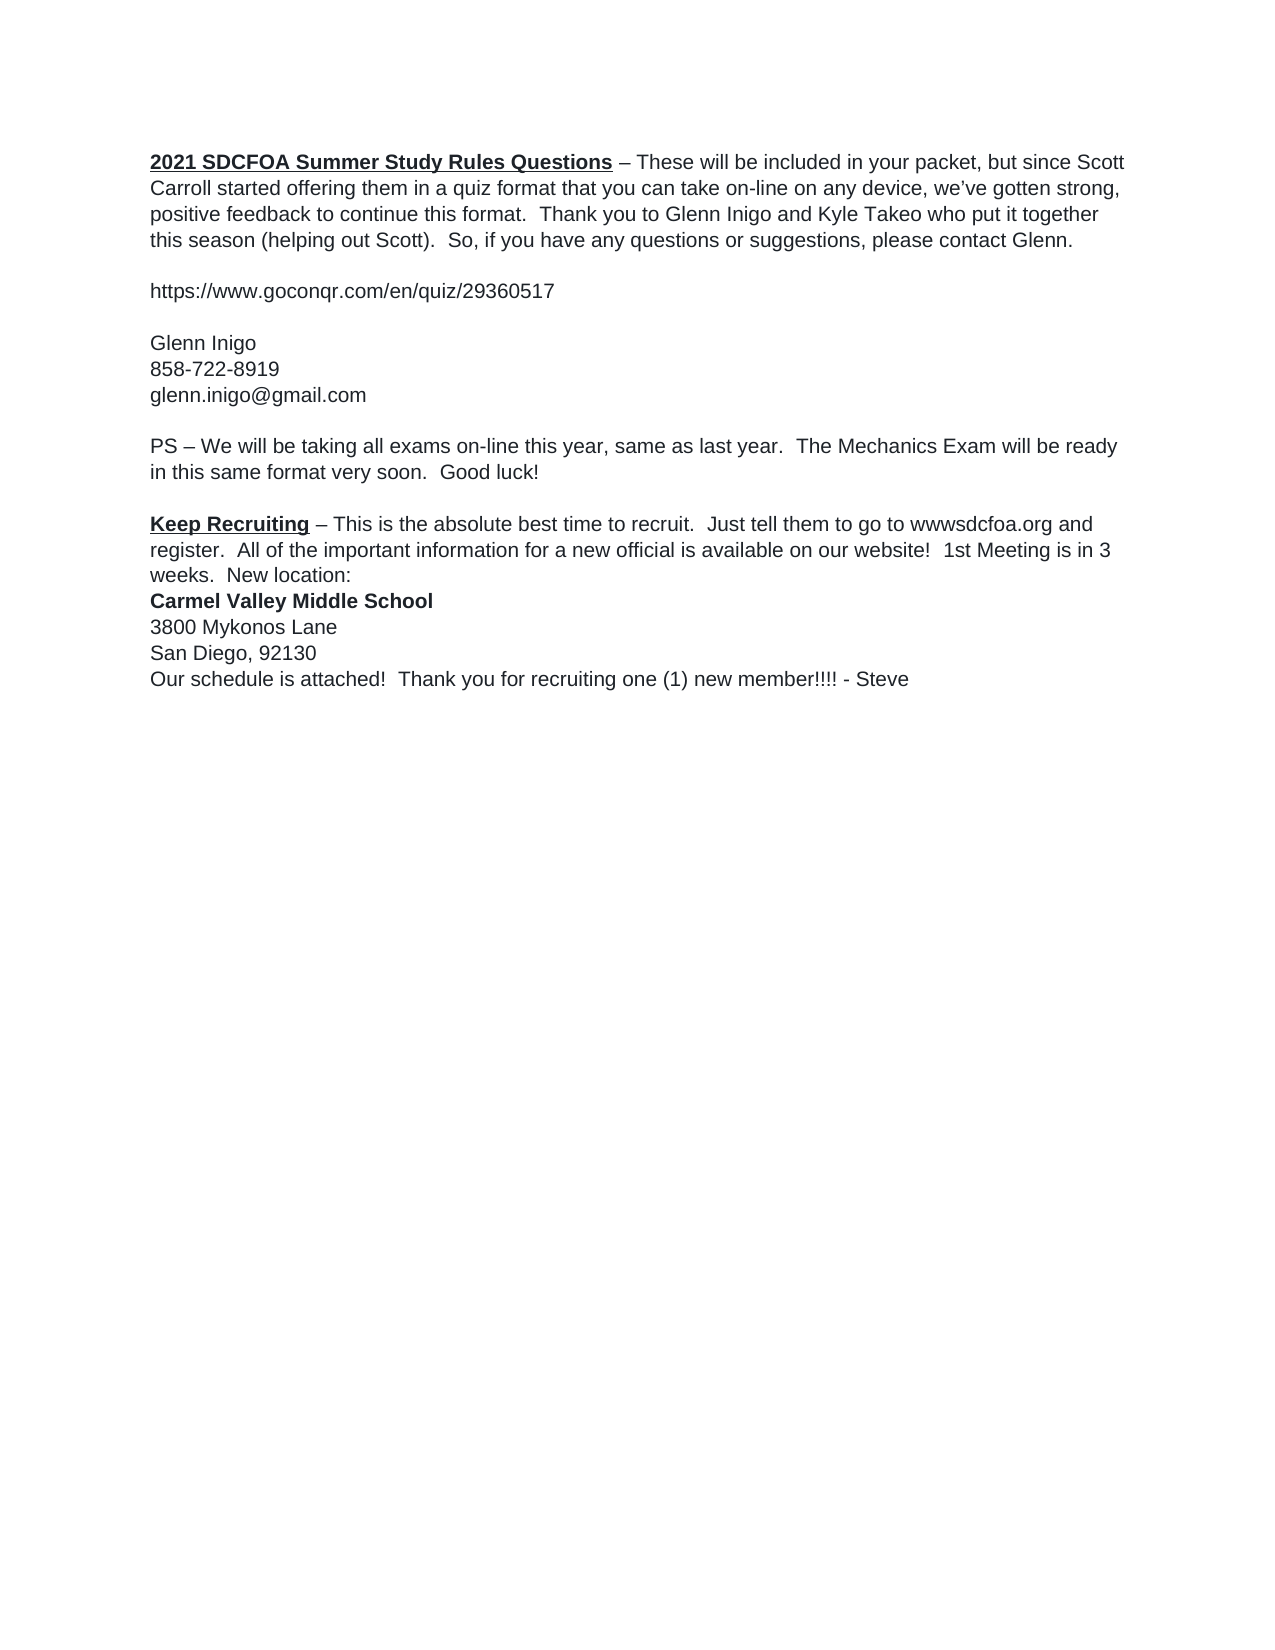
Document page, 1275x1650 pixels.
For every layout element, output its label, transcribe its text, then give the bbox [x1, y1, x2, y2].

text 2021 SDCFOA Summer Study Rules Questions – These will be included in your packet, but since Scott Carroll started offering them in a quiz format that you can take on-line on any device, we’ve gotten strong, positive feedback to continue this format. Thank you to Glenn Inigo and Kyle Takeo who put it together this season (helping out Scott). So, if you have any questions or suggestions, please contact Glenn. https://www.goconqr.com/en/quiz/29360517 Glenn Inigo 858-722-8919 glenn.inigo@gmail.com PS – We will be taking all exams on-line this year, same as last year. The Mechanics Exam will be ready in this same format very soon. Good luck! Keep Recruiting – This is the absolute best time to recruit. Just tell them to go to wwwsdcfoa.org and register. All of the important information for a new official is available on our website! 1st Meeting is in 3 weeks. New location: Carmel Valley Middle School 3800 Mykonos Lane San Diego, 92130 Our schedule is attached! Thank you for recruiting one (1) new member!!!! - Steve [150, 174, 1125, 691]
